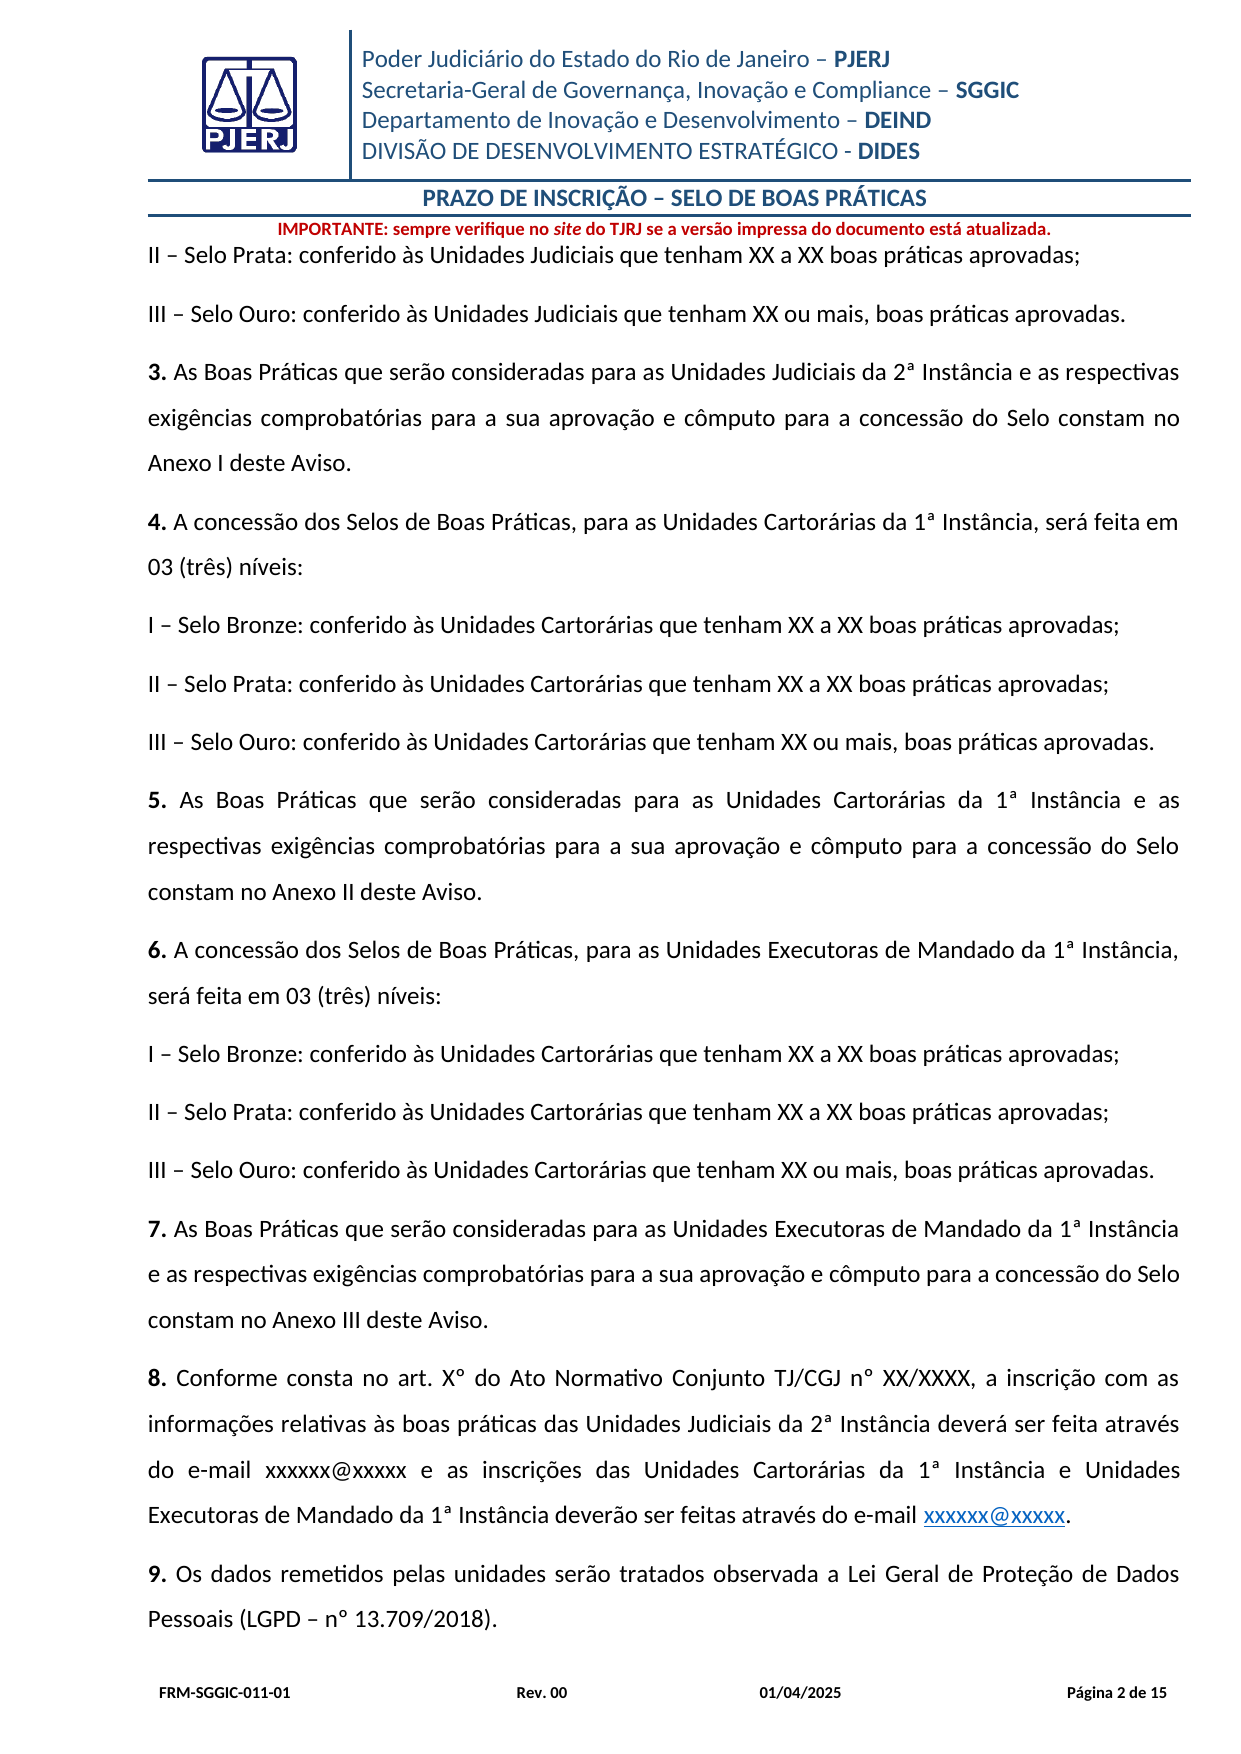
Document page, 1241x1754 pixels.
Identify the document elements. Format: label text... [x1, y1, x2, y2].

text III – Selo Ouro: conferido às Unidades Cartorárias que tenham XX ou mais, boas práticas aprovadas. [148, 1154, 1181, 1185]
text 6. A concessão dos Selos de Boas Práticas, para as Unidades Executoras de Mandado da 1ª Instância, será feita em 03 (três) níveis: [148, 934, 1181, 1010]
text III – Selo Ouro: conferido às Unidades Cartorárias que tenham XX ou mais, boas práticas aprovadas. [148, 726, 1181, 757]
text 3. As Boas Práticas que serão consideradas para as Unidades Judiciais da 2ª Instância e as respectivas exigências comprobatórias para a sua aprovação e cômputo para a concessão do Selo constam no Anexo I deste Aviso. [148, 356, 1181, 478]
picture [175, 31, 323, 178]
text 4. A concessão dos Selos de Boas Práticas, para as Unidades Cartorárias da 1ª Instância, será feita em 03 (três) níveis: [148, 506, 1181, 582]
text 5. As Boas Práticas que serão consideradas para as Unidades Cartorárias da 1ª Instância e as respectivas exigências comprobatórias para a sua aprovação e cômputo para a concessão do Selo constam no Anexo II deste Aviso. [148, 784, 1181, 906]
text II – Selo Prata: conferido às Unidades Cartorárias que tenham XX a XX boas práticas aprovadas; [148, 1096, 1181, 1127]
text 8. Conforme consta no art. Xº do Ato Normativo Conjunto TJ/CGJ nº XX/XXXX, a inscrição com as informações relativas às boas práticas das Unidades Judiciais da 2ª Instância deverá ser feita através do e-mail xxxxxx@xxxxx e as inscrições das Unidades Cartorárias da 1ª Instância e Unidades Executoras de Mandado da 1ª Instância deverão ser feitas através do e-mail . [148, 1362, 1181, 1530]
text II – Selo Prata: conferido às Unidades Judiciais que tenham XX a XX boas práticas aprovadas; [148, 239, 1181, 270]
text I – Selo Bronze: conferido às Unidades Cartorárias que tenham XX a XX boas práticas aprovadas; [148, 610, 1181, 640]
text III – Selo Ouro: conferido às Unidades Judiciais que tenham XX ou mais, boas práticas aprovadas. [148, 298, 1181, 328]
text II – Selo Prata: conferido às Unidades Cartorárias que tenham XX a XX boas práticas aprovadas; [148, 668, 1181, 698]
text 9. Os dados remetidos pelas unidades serão tratados observada a Lei Geral de Proteção de Dados Pessoais (LGPD – nº 13.709/2018). [148, 1558, 1181, 1634]
text I – Selo Bronze: conferido às Unidades Cartorárias que tenham XX a XX boas práticas aprovadas; [148, 1038, 1181, 1068]
text 7. As Boas Práticas que serão consideradas para as Unidades Executoras de Mandado da 1ª Instância e as respectivas exigências comprobatórias para a sua aprovação e cômputo para a concessão do Selo constam no Anexo III deste Aviso. [148, 1213, 1181, 1335]
